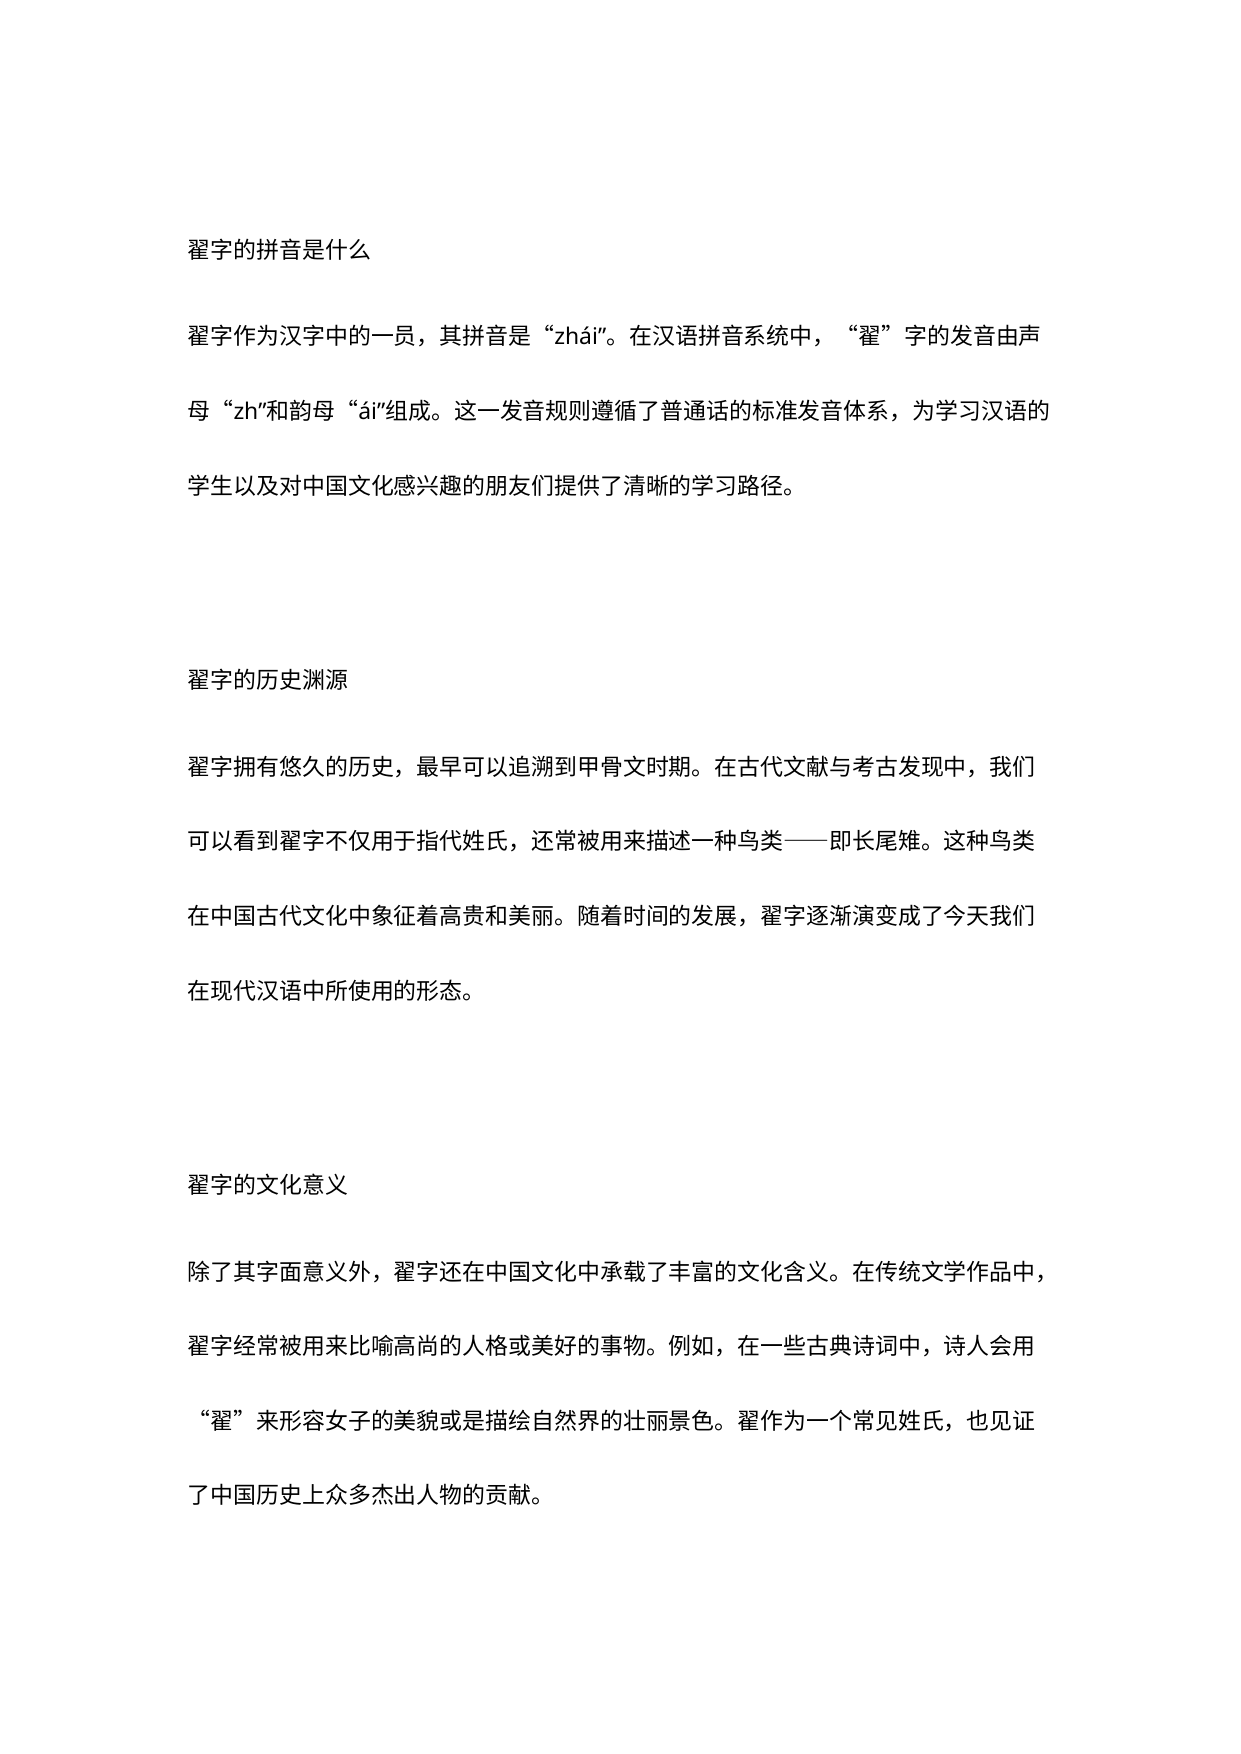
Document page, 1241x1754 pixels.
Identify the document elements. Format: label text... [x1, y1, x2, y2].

text 翟字拥有悠久的历史，最早可以追溯到甲骨文时期。在古代文献与考古发现中，我们可以看到翟字不仅用于指代姓氏，还常被用来描述一种鸟类——即长尾雉。这种鸟类在中国古代文化中象征着高贵和美丽。随着时间的发展，翟字逐渐演变成了今天我们在现代汉语中所使用的形态。 [187, 733, 1053, 1022]
text 翟字的历史渊源 [187, 646, 1053, 711]
text 翟字的拼音是什么 [187, 216, 1053, 281]
text 翟字作为汉字中的一员，其拼音是“zhái”。在汉语拼音系统中，“翟”字的发音由声母“zh”和韵母“ái”组成。这一发音规则遵循了普通话的标准发音体系，为学习汉语的学生以及对中国文化感兴趣的朋友们提供了清晰的学习路径。 [187, 302, 1053, 517]
text 翟字的文化意义 [187, 1151, 1053, 1216]
text 除了其字面意义外，翟字还在中国文化中承载了丰富的文化含义。在传统文学作品中，翟字经常被用来比喻高尚的人格或美好的事物。例如，在一些古典诗词中，诗人会用“翟”来形容女子的美貌或是描绘自然界的壮丽景色。翟作为一个常见姓氏，也见证了中国历史上众多杰出人物的贡献。 [187, 1237, 1053, 1527]
